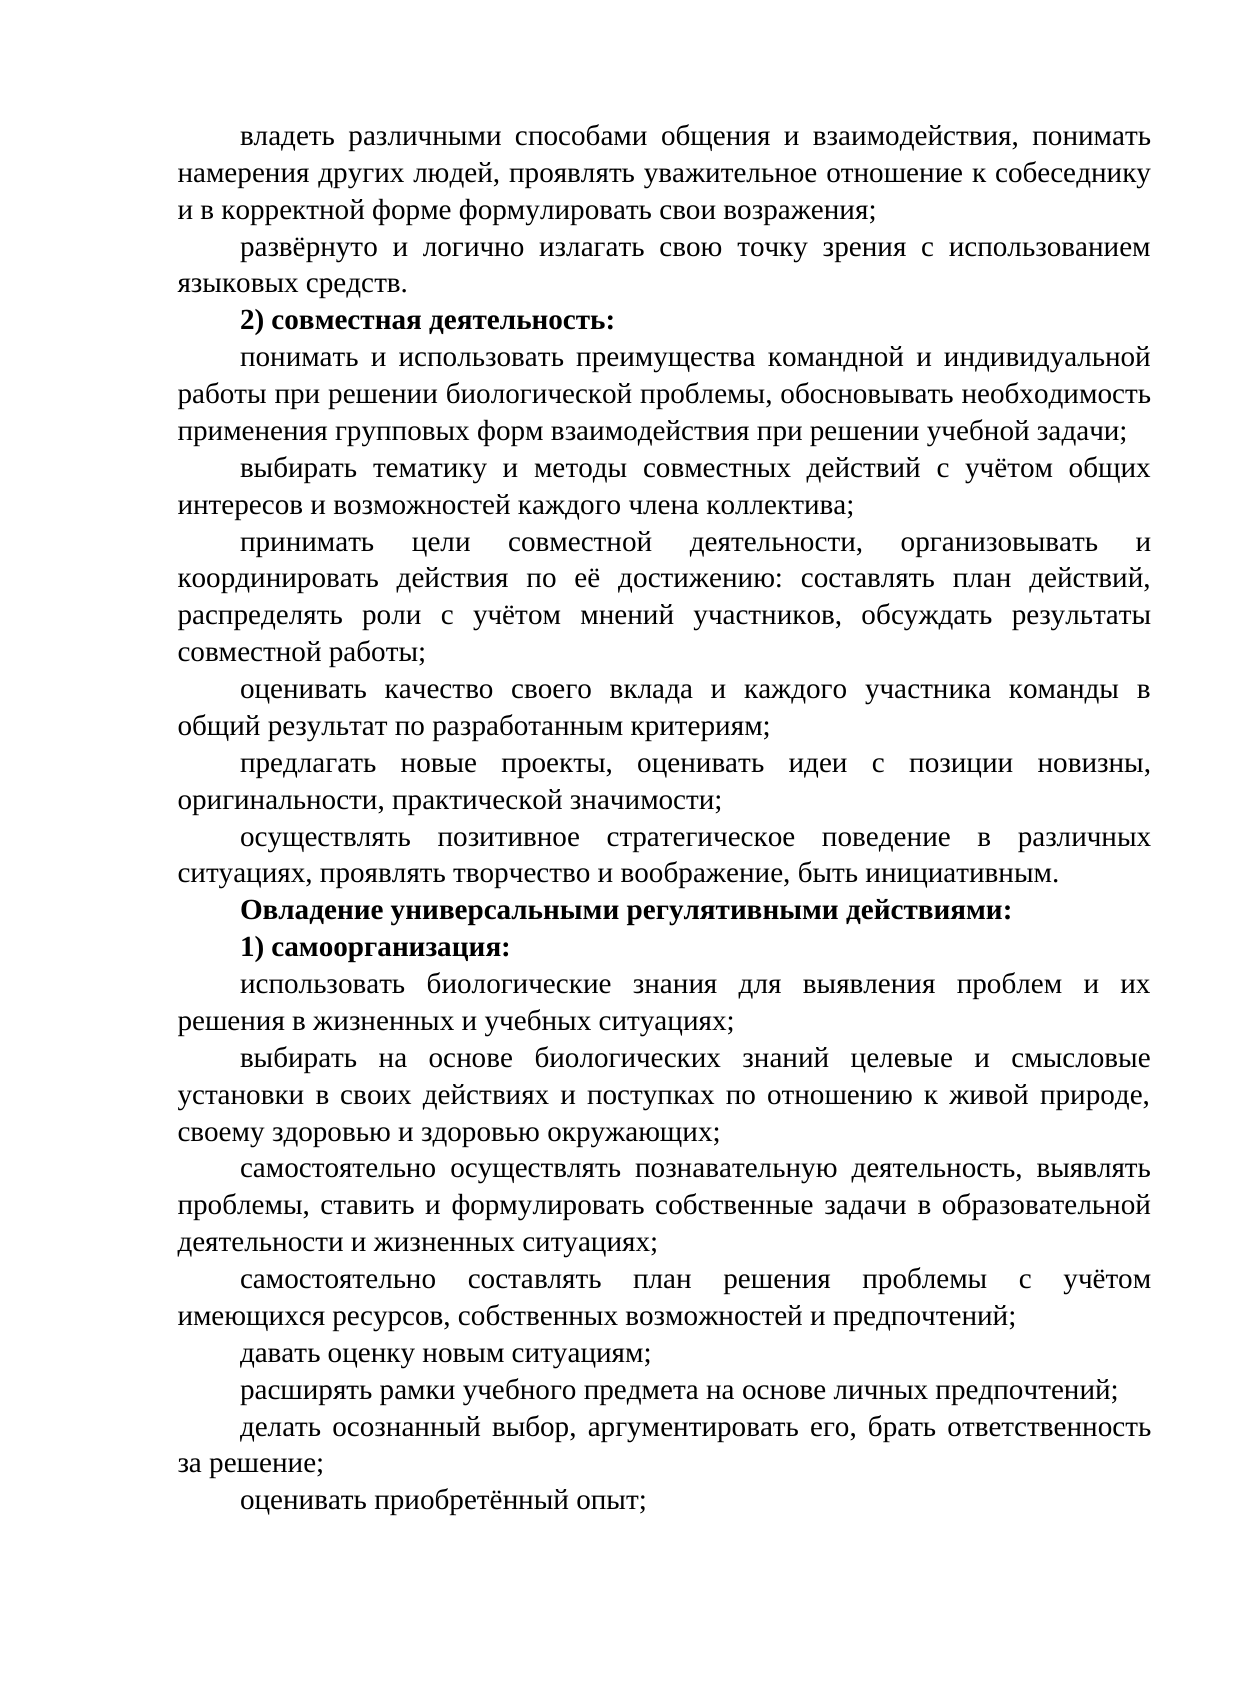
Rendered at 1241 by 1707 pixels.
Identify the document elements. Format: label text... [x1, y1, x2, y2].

text давать оценку новым ситуациям; [177, 1335, 1152, 1368]
text предлагать новые проекты, оценивать идеи с позиции новизны, оригинальности, практической значимости; [177, 745, 1152, 815]
text расширять рамки учебного предмета на основе личных предпочтений; [177, 1372, 1152, 1405]
text выбирать тематику и методы совместных действий с учётом общих интересов и возможностей каждого члена коллектива; [177, 450, 1152, 520]
text принимать цели совместной деятельности, организовывать и координировать действия по её достижению: составлять план действий, распределять роли с учётом мнений участников, обсуждать результаты совместной работы; [177, 524, 1152, 668]
text самостоятельно осуществлять познавательную деятельность, выявлять проблемы, ставить и формулировать собственные задачи в образовательной деятельности и жизненных ситуациях; [177, 1151, 1152, 1258]
text выбирать на основе биологических знаний целевые и смысловые установки в своих действиях и поступках по отношению к живой природе, своему здоровью и здоровью окружающих; [177, 1040, 1152, 1147]
text оценивать качество своего вклада и каждого участника команды в общий результат по разработанным критериям; [177, 671, 1152, 742]
text Овладение универсальными регулятивными действиями: [177, 892, 1152, 926]
text оценивать приобретённый опыт; [177, 1482, 1152, 1516]
text самостоятельно составлять план решения проблемы с учётом имеющихся ресурсов, собственных возможностей и предпочтений; [177, 1261, 1152, 1332]
text делать осознанный выбор, аргументировать его, брать ответственность за решение; [177, 1409, 1152, 1479]
text понимать и использовать преимущества командной и индивидуальной работы при решении биологической проблемы, обосновывать необходимость применения групповых форм взаимодействия при решении учебной задачи; [177, 339, 1152, 447]
text развёрнуто и логично излагать свою точку зрения с использованием языковых средств. [177, 229, 1152, 299]
text 1) самоорганизация: [177, 929, 1152, 963]
text владеть различными способами общения и взаимодействия, понимать намерения других людей, проявлять уважительное отношение к собеседнику и в корректной форме формулировать свои возражения; [177, 118, 1152, 225]
text 2) совместная деятельность: [177, 302, 1152, 336]
text осуществлять позитивное стратегическое поведение в различных ситуациях, проявлять творчество и воображение, быть инициативным. [177, 819, 1152, 889]
text использовать биологические знания для выявления проблем и их решения в жизненных и учебных ситуациях; [177, 966, 1152, 1037]
